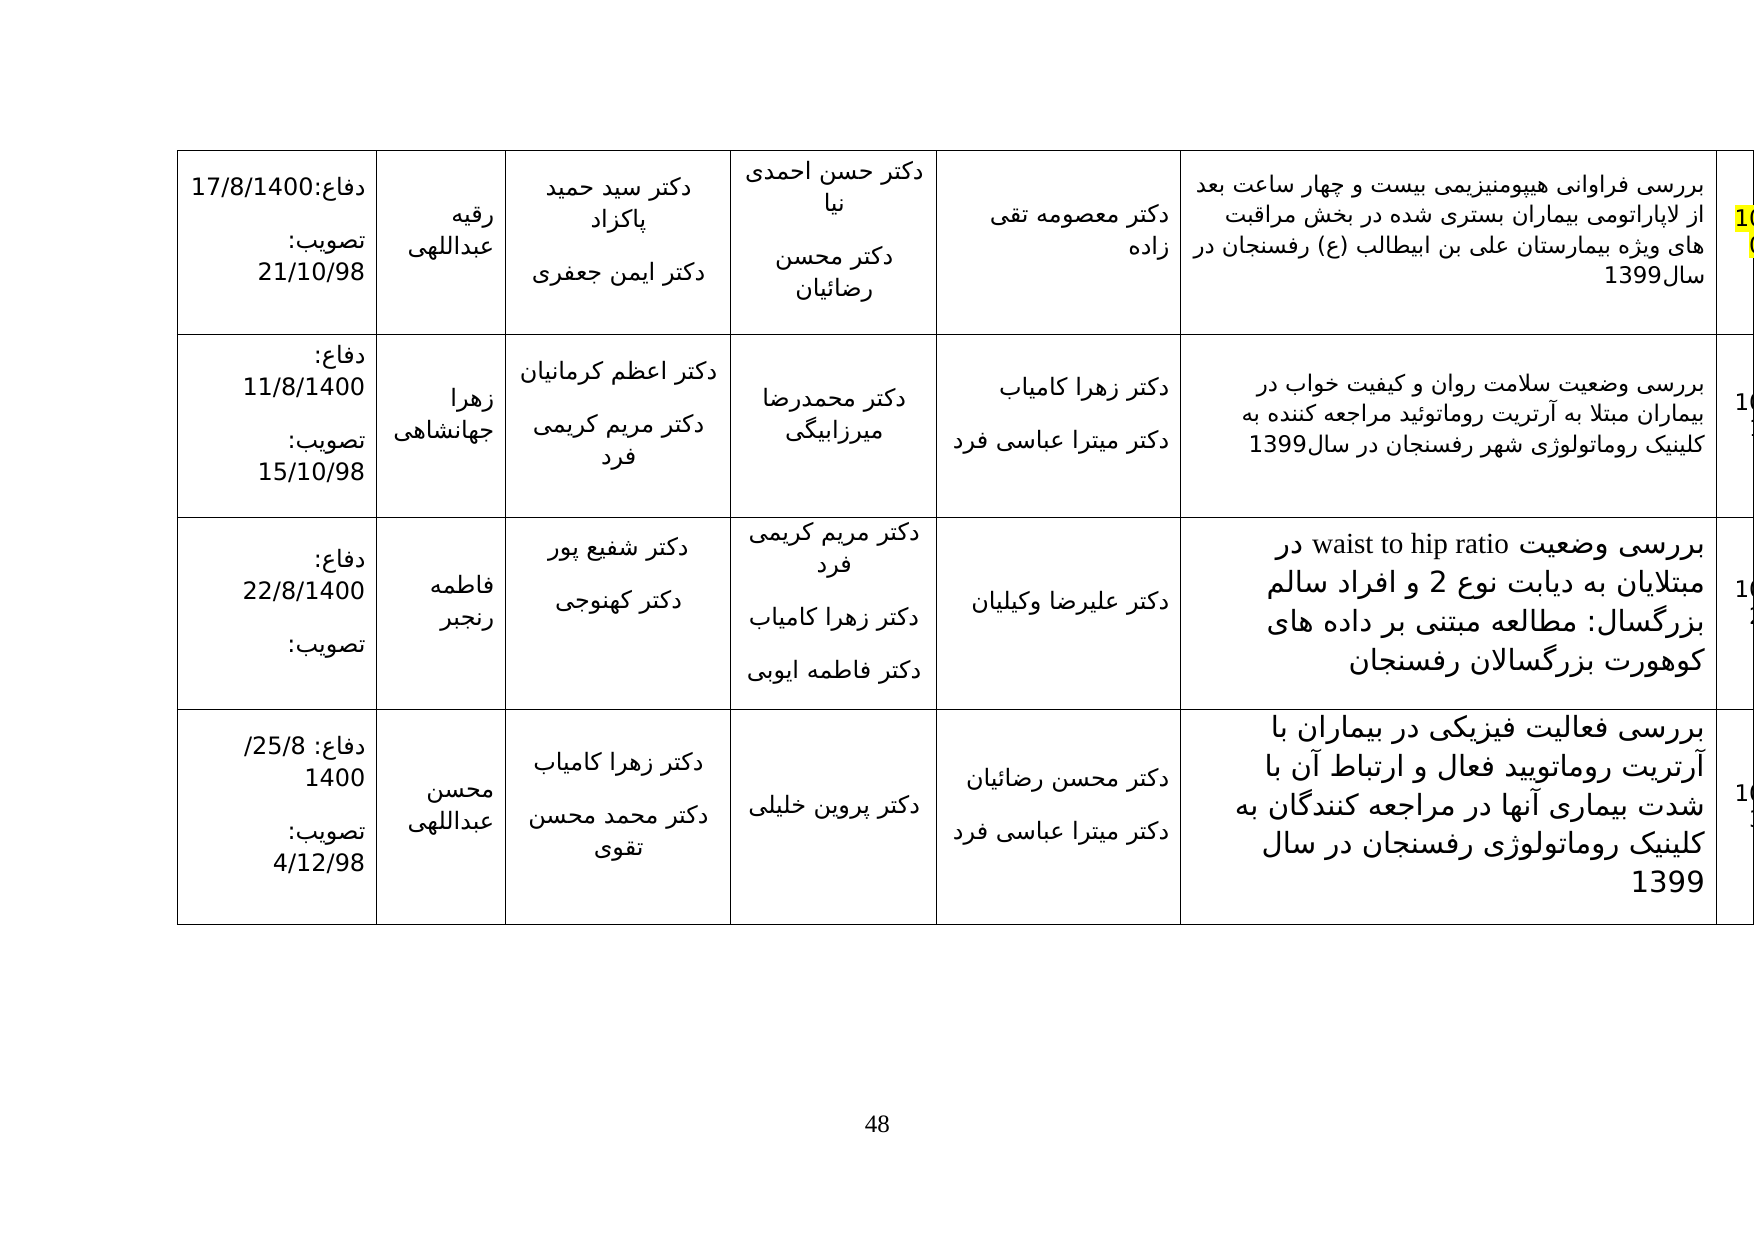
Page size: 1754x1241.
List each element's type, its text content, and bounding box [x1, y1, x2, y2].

table_cell دفاع: 25/8/ 1400 تصویب: 4/12/98 [178, 710, 376, 924]
table_cell دکتر پروین خلیلی [731, 710, 936, 924]
table_cell دکتر زهرا کامیاب دکتر محمد محسن تقوی [506, 710, 730, 924]
table_cell دکتر علیرضا وکیلیان [937, 518, 1180, 709]
table_cell 1041 [1717, 335, 1753, 517]
table_cell دکتر حسن احمدی نیا دکتر محسن رضائیان [731, 151, 936, 334]
table_cell بررسی فراوانی هیپومنیزیمی بیست و چهار ساعت بعد از لاپاراتومی بیماران بستری شده در بخش مراقبت های ویژه بیمارستان علی بن ابیطالب (ع) رفسنجان در سال1399 [1181, 151, 1716, 334]
table_cell 1042 [1717, 518, 1753, 709]
table_cell بررسی وضعیت waist to hip ratio در مبتلایان به دیابت نوع 2 و افراد سالم بزرگسال: مطالعه مبتنی بر داده های کوهورت بزرگسالان رفسنجان [1181, 518, 1716, 709]
table_cell 1040 [1717, 151, 1753, 334]
table_cell دکتر محمدرضا میرزابیگی [731, 335, 936, 517]
table_cell دفاع: 22/8/1400 تصویب: [178, 518, 376, 709]
table_cell دکتر زهرا کامیاب دکتر میترا عباسی فرد [937, 335, 1180, 517]
table_cell محسن عبداللهی [377, 710, 505, 924]
table_cell بررسی وضعیت سلامت روان و کیفیت خواب در بیماران مبتلا به آرتریت روماتوئید مراجعه کننده به کلینیک روماتولوژی شهر رفسنجان در سال1399 [1181, 335, 1716, 517]
table_cell دکتر سید حمید پاکزاد دکتر ایمن جعفری [506, 151, 730, 334]
table_cell دکتر شفیع پور دکتر کهنوجی [506, 518, 730, 709]
table_cell دکتر محسن رضائیان دکتر میترا عباسی فرد [937, 710, 1180, 924]
table_cell دفاع:17/8/1400 تصویب: 21/10/98 [178, 151, 376, 334]
table_cell 1043 [1717, 710, 1753, 924]
table_cell زهرا جهانشاهی [377, 335, 505, 517]
table_cell بررسی فعالیت فیزیکی در بیماران با آرتریت روماتویید فعال و ارتباط آن با شدت بیماری آنها در مراجعه کنندگان به کلینیک روماتولوژی رفسنجان در سال1399 [1181, 710, 1716, 924]
table_cell رقیه عبداللهی [377, 151, 505, 334]
table_cell فاطمه رنجبر [377, 518, 505, 709]
table_cell دفاع: 11/8/1400 تصویب: 15/10/98 [178, 335, 376, 517]
table_cell دکتر معصومه تقی زاده [937, 151, 1180, 334]
table_cell دکتر مریم کریمی فرد دکتر زهرا کامیاب دکتر فاطمه ایوبی [731, 518, 936, 709]
table_cell دکتر اعظم کرمانیان دکتر مریم کریمی فرد [506, 335, 730, 517]
